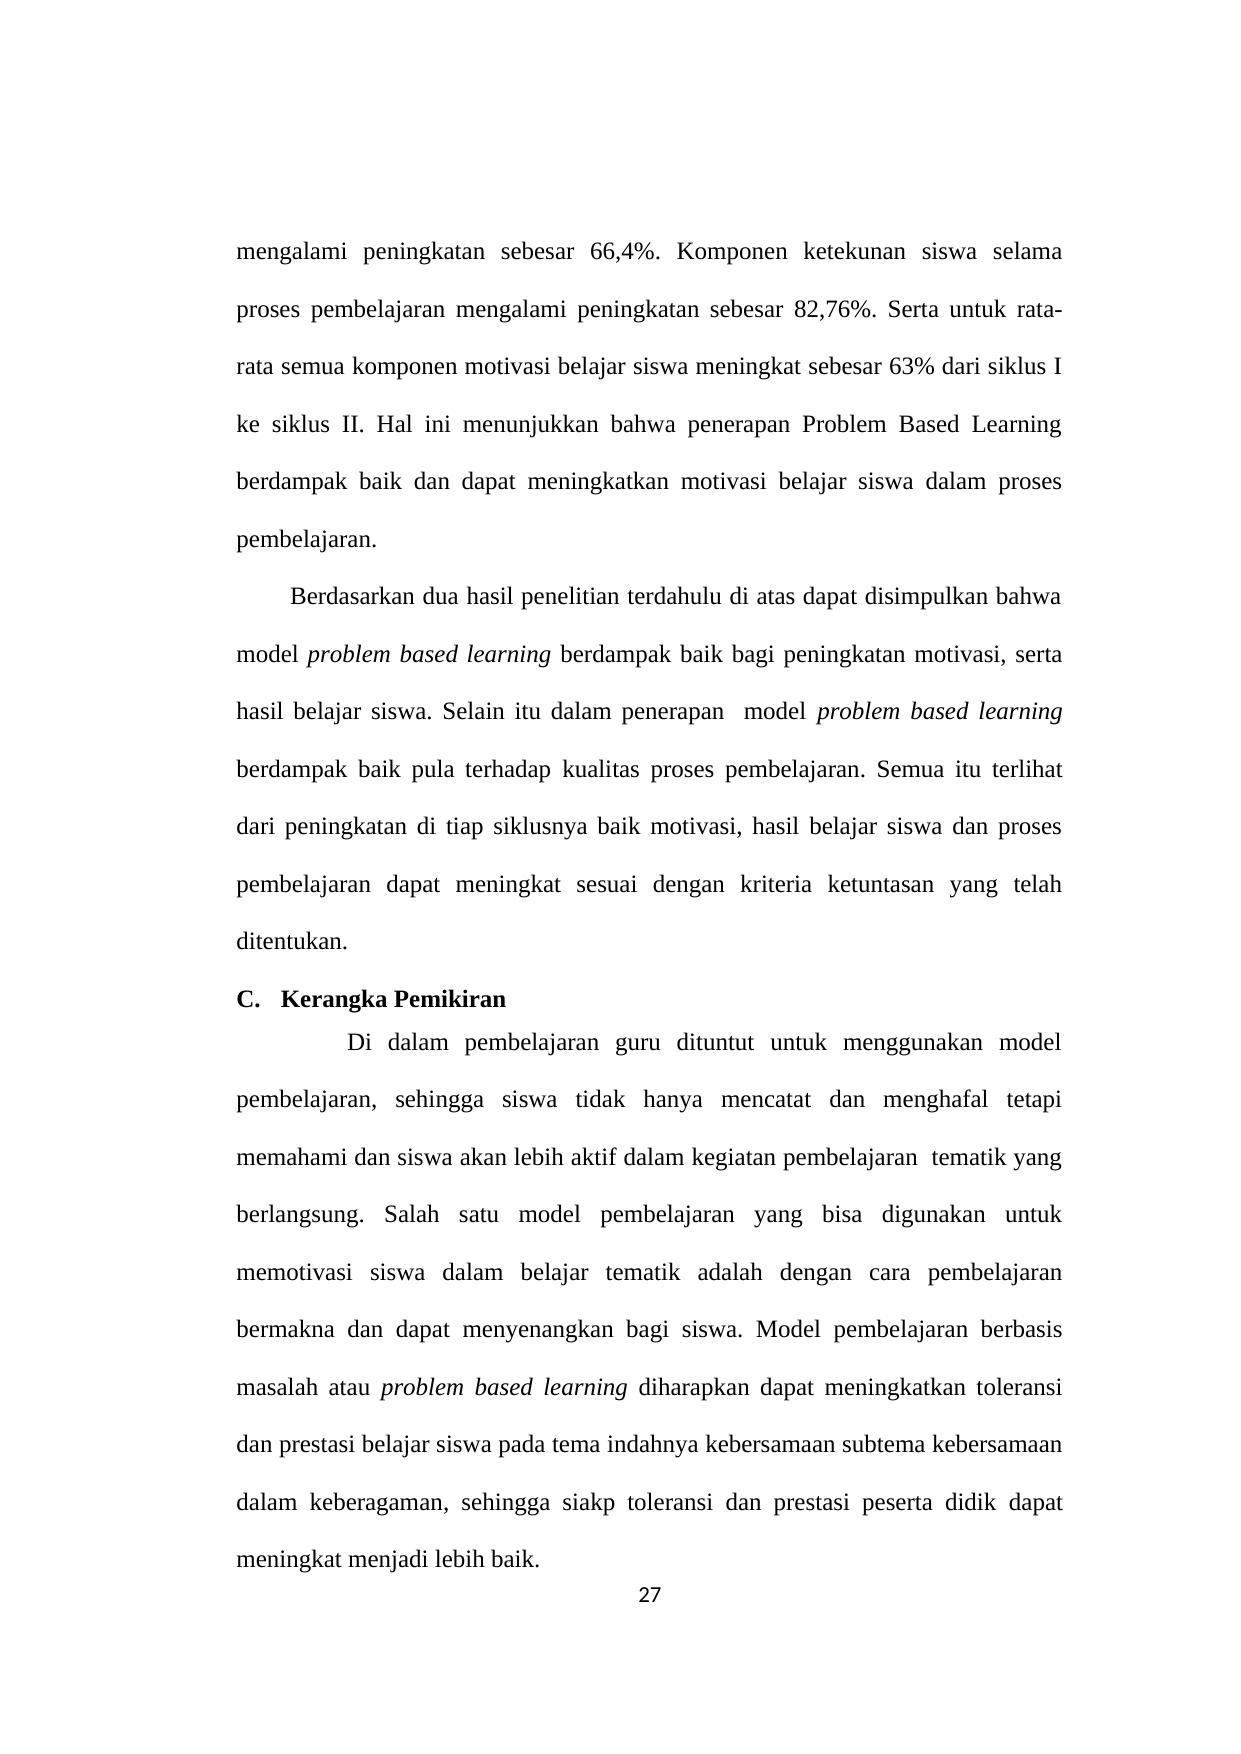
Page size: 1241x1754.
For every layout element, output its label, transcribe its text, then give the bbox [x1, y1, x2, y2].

text Berdasarkan dua hasil penelitian terdahulu di atas dapat disimpulkan bahwa model problem based learning berdampak baik bagi peningkatan motivasi, serta hasil belajar siswa. Selain itu dalam penerapan model problem based learning berdampak baik pula terhadap kualitas proses pembelajaran. Semua itu terlihat dari peningkatan di tiap siklusnya baik motivasi, hasil belajar siswa dan proses pembelajaran dapat meningkat sesuai dengan kriteria ketuntasan yang telah ditentukan. [236, 581, 1063, 955]
list Kerangka Pemikiran [236, 984, 1063, 1012]
list Di dalam pembelajaran guru dituntut untuk menggunakan model pembelajaran, sehingga siswa tidak hanya mencatat dan menghafal tetapi memahami dan siswa akan lebih aktif dalam kegiatan pembelajaran tematik yang berlangsung. Salah satu model pembelajaran yang bisa digunakan untuk memotivasi siswa dalam belajar tematik adalah dengan cara pembelajaran bermakna dan dapat menyenangkan bagi siswa. Model pembelajaran berbasis masalah atau problem based learning diharapkan dapat meningkatkan toleransi dan prestasi belajar siswa pada tema indahnya kebersamaan subtema kebersamaan dalam keberagaman, sehingga siakp toleransi dan prestasi peserta didik dapat meningkat menjadi lebih baik. [236, 1027, 1063, 1573]
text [236, 236, 1063, 552]
